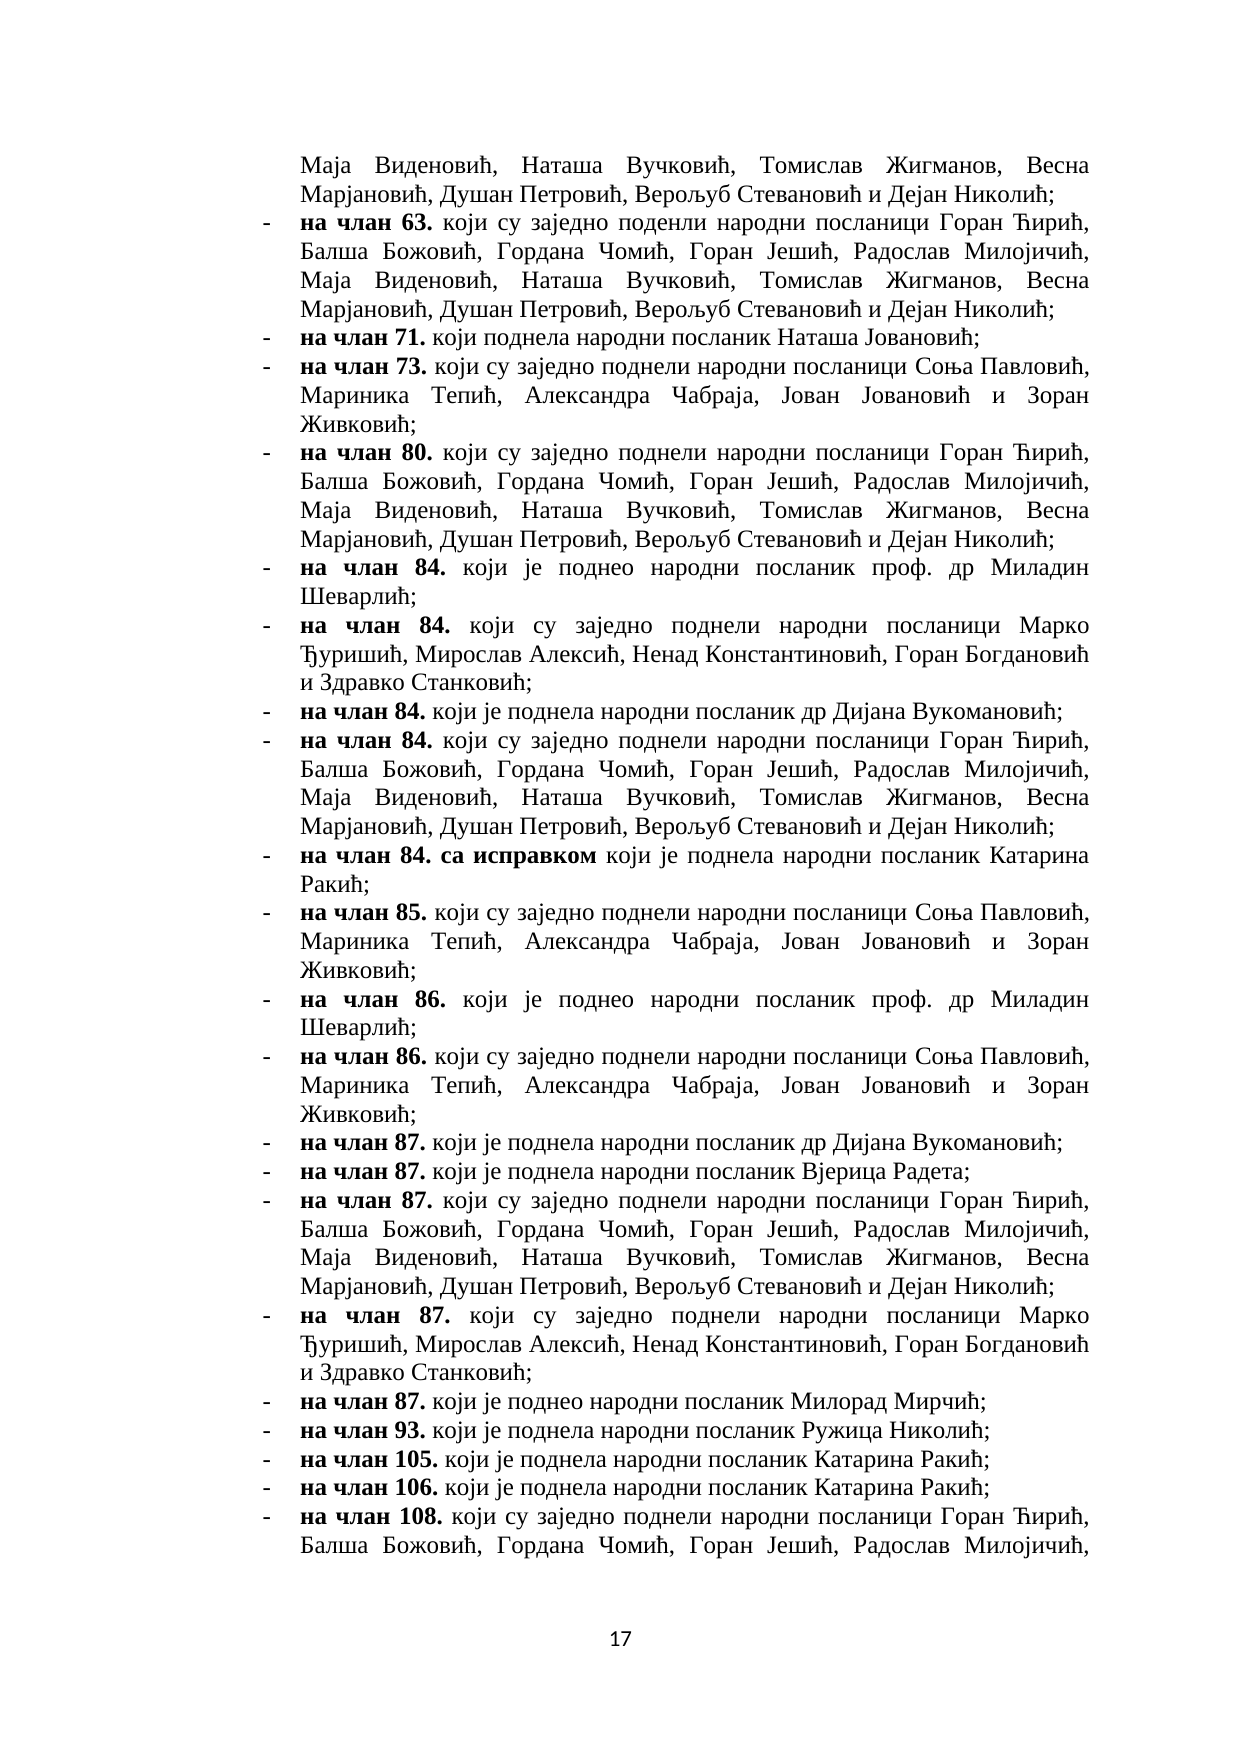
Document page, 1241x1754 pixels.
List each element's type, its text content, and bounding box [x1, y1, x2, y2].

list на члан 71. који поднела народни посланик Наташа Јовановић; [262, 322, 1090, 351]
list на члан 73. који су заједно поднели народни посланици Соња Павловић, Мариника Тепић, Александра Чабраја, Јован Јовановић и Зоран Живковић; [262, 351, 1090, 437]
list на члан 80. који су заједно поднели народни посланици Горан Ћирић, Балша Божовић, Гордана Чомић, Горан Јешић, Радослав Милојичић, Маја Виденовић, Наташа Вучковић, Томислав Жигманов, Весна Марјановић, Душан Петровић, Верољуб Стевановић и Дејан Николић; [262, 437, 1090, 552]
list на члан 84. који су заједно поднели народни посланици Марко Ђуришић, Мирослав Алексић, Ненад Константиновић, Горан Богдановић и Здравко Станковић; [262, 610, 1090, 696]
list на члан 106. који је поднела народни посланик Катарина Ракић; [262, 1472, 1090, 1501]
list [262, 150, 1090, 207]
list на члан 93. који је поднела народни посланик Ружица Николић; [262, 1415, 1090, 1444]
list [262, 1501, 1090, 1559]
list на члан 84. који су заједно поднели народни посланици Горан Ћирић, Балша Божовић, Гордана Чомић, Горан Јешић, Радослав Милојичић, Маја Виденовић, Наташа Вучковић, Томислав Жигманов, Весна Марјановић, Душан Петровић, Верољуб Стевановић и Дејан Николић; [262, 725, 1090, 840]
list на члан 87. који су заједно поднели народни посланици Марко Ђуришић, Мирослав Алексић, Ненад Константиновић, Горан Богдановић и Здравко Станковић; [262, 1300, 1090, 1386]
list на члан 85. који су заједно поднели народни посланици Соња Павловић, Мариника Тепић, Александра Чабраја, Јован Јовановић и Зоран Живковић; [262, 897, 1090, 984]
list на члан 63. који су заједно поденли народни посланици Горан Ћирић, Балша Божовић, Гордана Чомић, Горан Јешић, Радослав Милојичић, Маја Виденовић, Наташа Вучковић, Томислав Жигманов, Весна Марјановић, Душан Петровић, Верољуб Стевановић и Дејан Николић; [262, 207, 1090, 322]
list на члан 86. који је поднео народни посланик проф. др Миладин Шеварлић; [262, 984, 1090, 1041]
list на члан 87. који је поднела народни посланик др Дијана Вукомановић; [262, 1127, 1090, 1156]
list на члан 87. који је поднео народни посланик Милорад Мирчић; [262, 1386, 1090, 1415]
list на члан 87. који је поднела народни посланик Вјерица Радета; [262, 1156, 1090, 1185]
list на члан 86. који су заједно поднели народни посланици Соња Павловић, Мариника Тепић, Александра Чабраја, Јован Јовановић и Зоран Живковић; [262, 1041, 1090, 1127]
list на члан 84. са исправком који је поднела народни посланик Катарина Ракић; [262, 840, 1090, 897]
list на члан 84. који је поднео народни посланик проф. др Миладин Шеварлић; [262, 552, 1090, 610]
list на члан 87. који су заједно поднели народни посланици Горан Ћирић, Балша Божовић, Гордана Чомић, Горан Јешић, Радослав Милојичић, Маја Виденовић, Наташа Вучковић, Томислав Жигманов, Весна Марјановић, Душан Петровић, Верољуб Стевановић и Дејан Николић; [262, 1185, 1090, 1300]
list на члан 105. који је поднела народни посланик Катарина Ракић; [262, 1444, 1090, 1472]
list на члан 84. који је поднела народни посланик др Дијана Вукомановић; [262, 696, 1090, 725]
